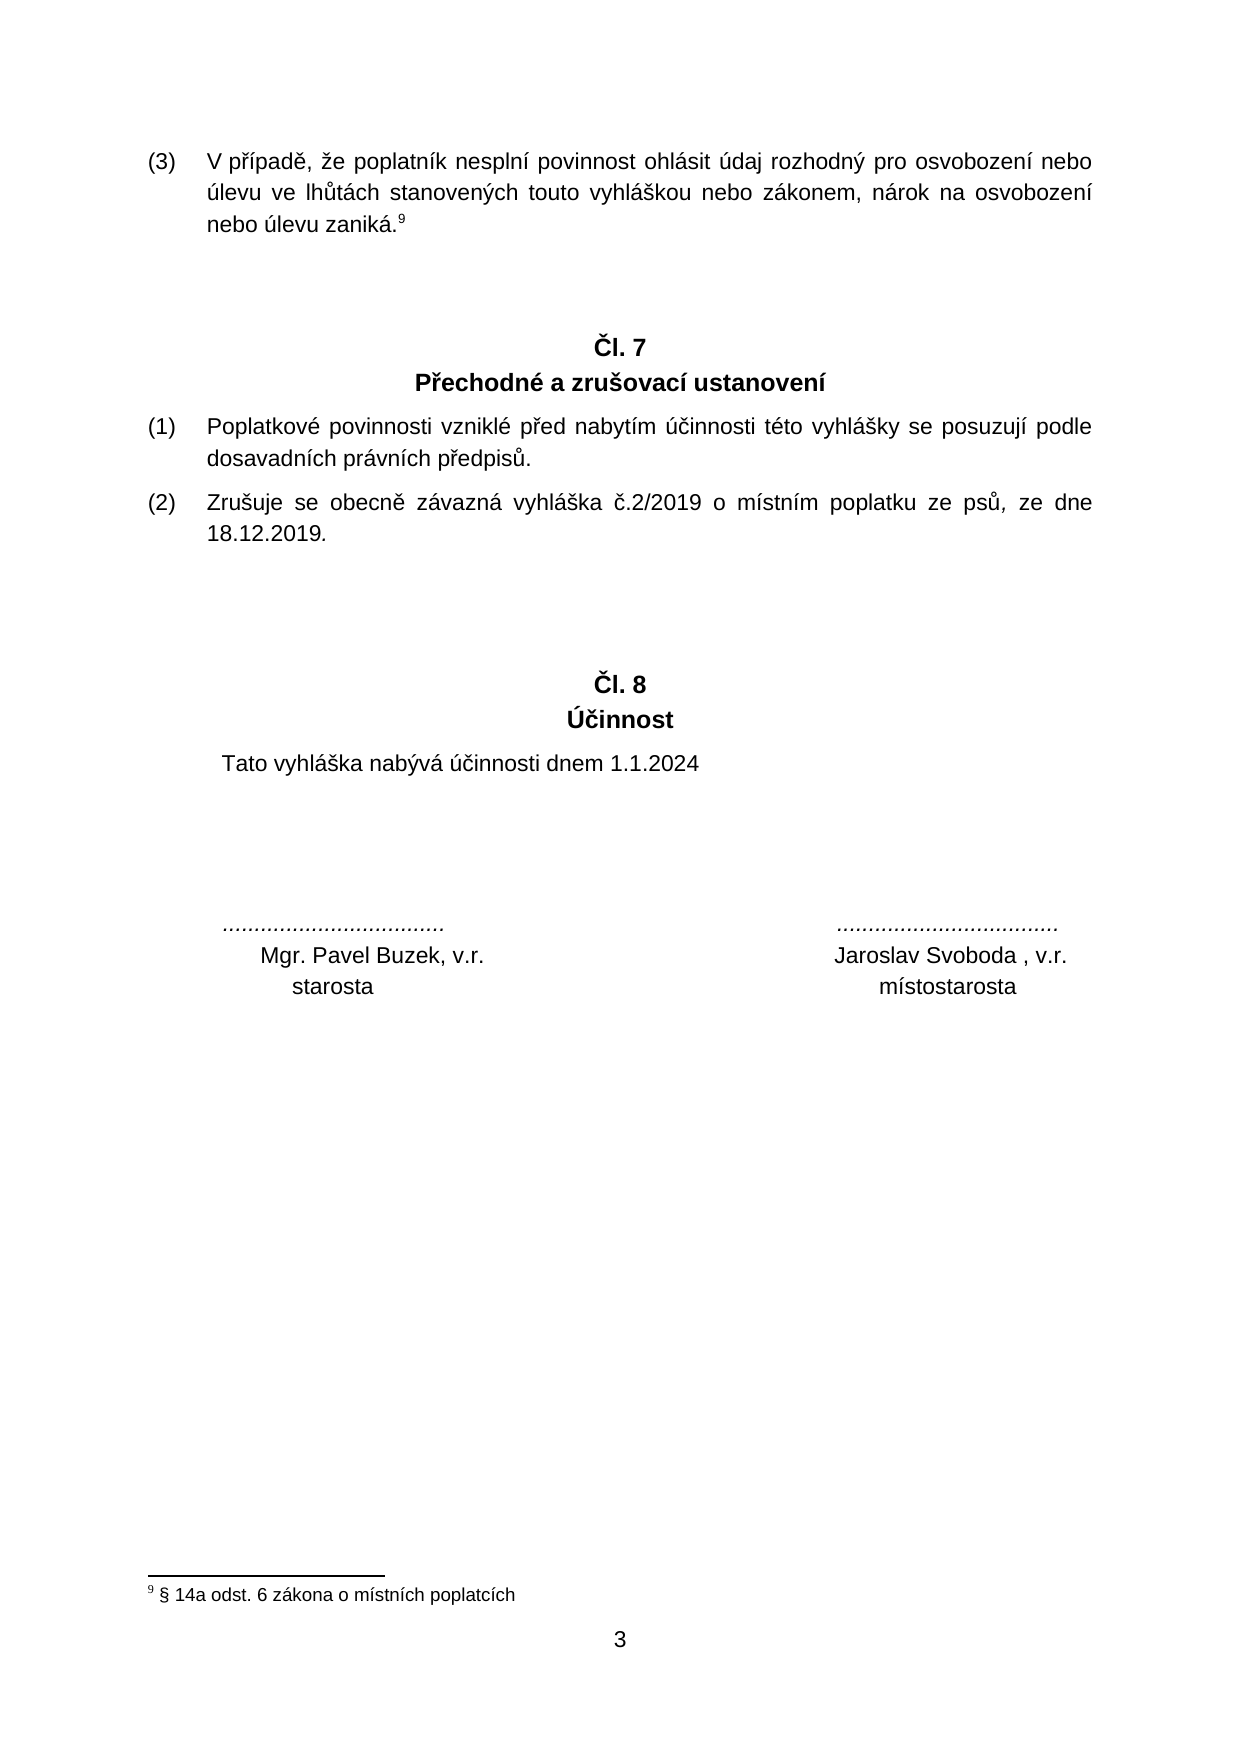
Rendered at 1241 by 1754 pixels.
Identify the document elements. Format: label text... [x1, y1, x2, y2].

text Přechodné a zrušovací ustanovení [148, 368, 1093, 396]
text Tato vyhláška nabývá účinnosti dnem 1.1.2024 [148, 750, 1093, 777]
text Čl. 7 [148, 333, 1093, 361]
list V případě, že poplatník nesplní povinnost ohlásit údaj rozhodný pro osvobození nebo úlevu ve lhůtách stanovených touto vyhláškou nebo zákonem, nárok na osvobození nebo úlevu zaniká. [148, 148, 1093, 237]
list Zrušuje se obecně závazná vyhláška č.2/2019 o místním poplatku ze psů, ze dne 18.12.2019. [148, 489, 1093, 547]
text Účinnost [148, 705, 1093, 734]
text Mgr. Pavel Buzek, v.r. Jaroslav Svoboda , v.r. [148, 942, 1093, 968]
text Čl. 8 [148, 670, 1093, 699]
list Poplatkové povinnosti vzniklé před nabytím účinnosti této vyhlášky se posuzují podle dosavadních právních předpisů. [148, 413, 1093, 471]
text ................................... ................................... [148, 910, 1093, 937]
text starosta místostarosta [148, 973, 1093, 1000]
